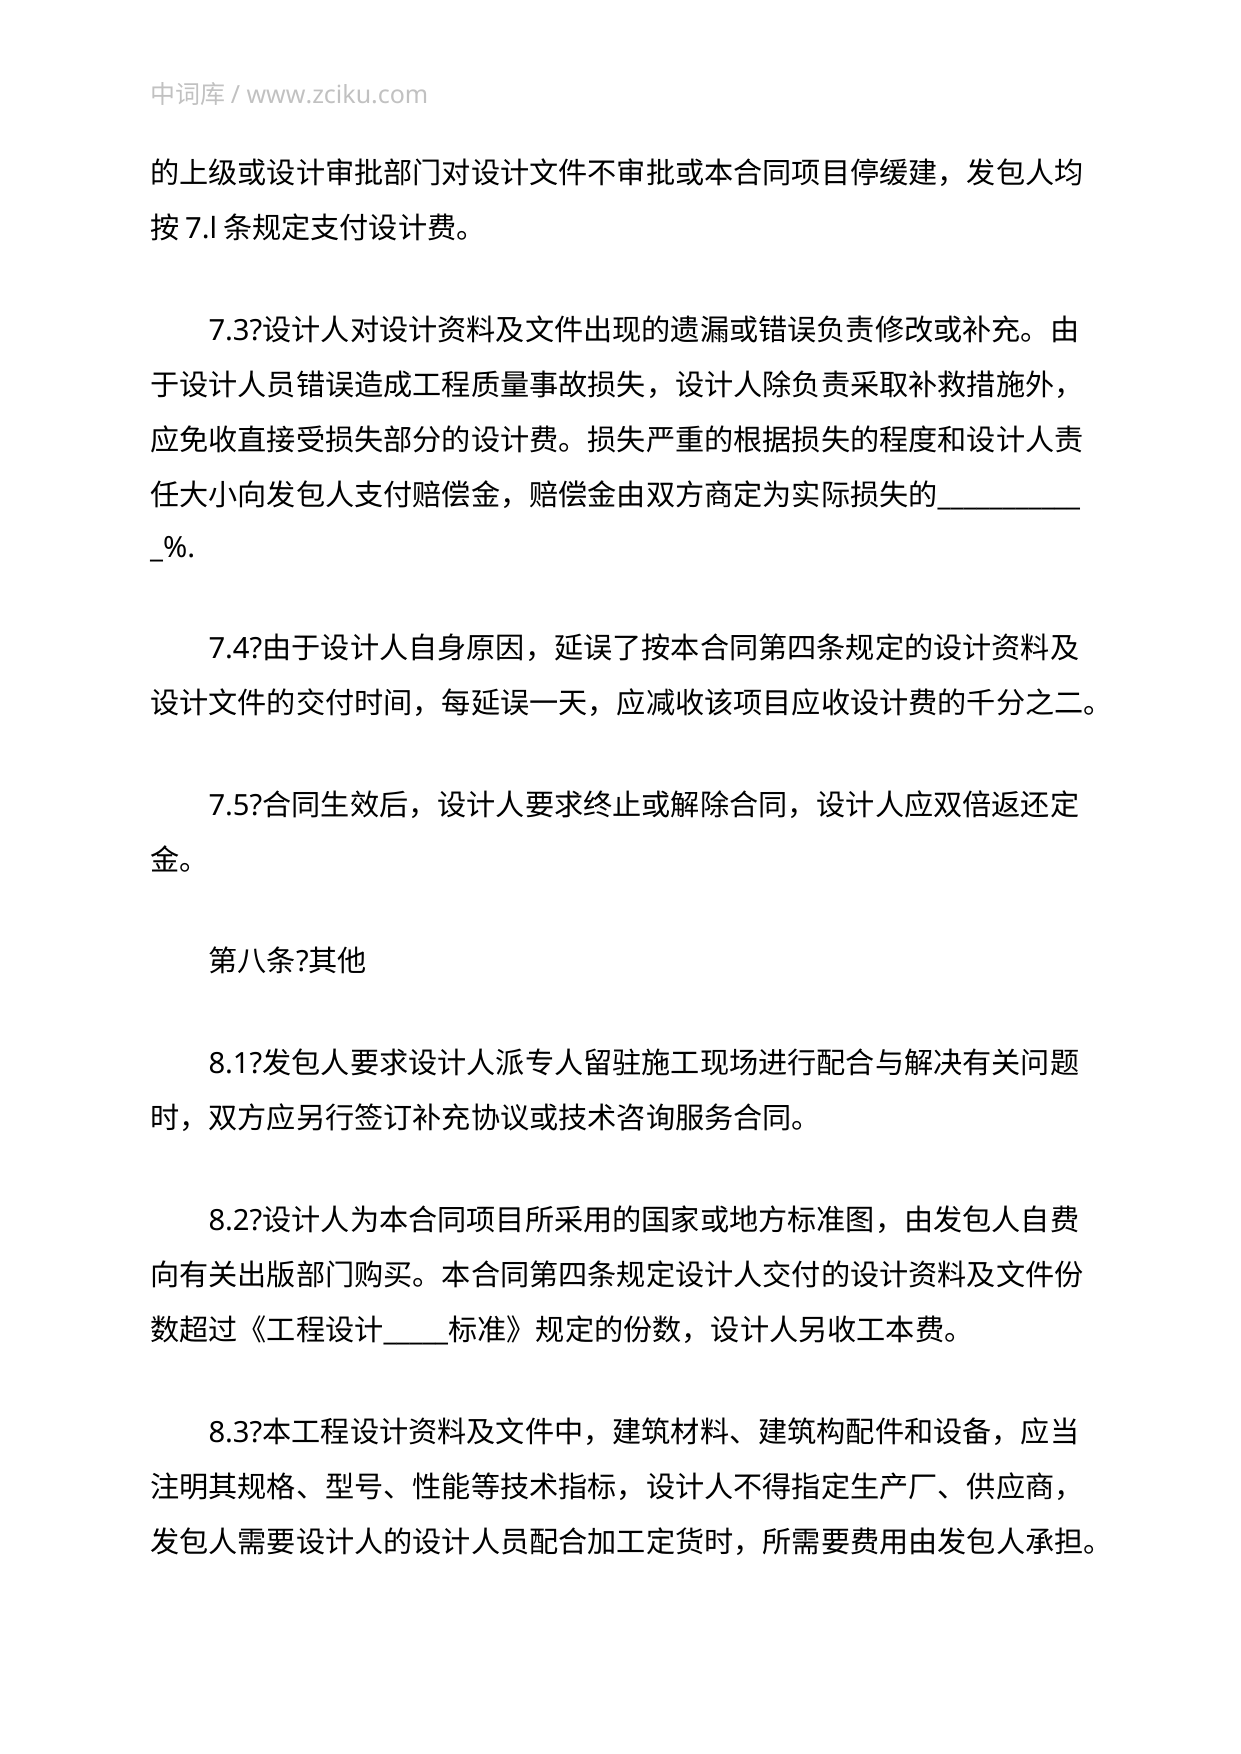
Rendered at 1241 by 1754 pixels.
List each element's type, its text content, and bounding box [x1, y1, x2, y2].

text 7.4?由于设计人自身原因，延误了按本合同第四条规定的设计资料及设计文件的交付时间，每延误一天，应减收该项目应收设计费的千分之二。 [150, 624, 1090, 722]
text 7.5?合同生效后，设计人要求终止或解除合同，设计人应双倍返还定金。 [150, 781, 1090, 878]
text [150, 150, 1090, 247]
text 第八条?其他 [150, 938, 1090, 980]
text 7.3?设计人对设计资料及文件出现的遗漏或错误负责修改或补充。由于设计人员错误造成工程质量事故损失，设计人除负责采取补救措施外，应免收直接受损失部分的设计费。损失严重的根据损失的程度和设计人责任大小向发包人支付赔偿金，赔偿金由双方商定为实际损失的____________%. [150, 307, 1090, 566]
text 8.2?设计人为本合同项目所采用的国家或地方标准图，由发包人自费向有关出版部门购买。本合同第四条规定设计人交付的设计资料及文件份数超过《工程设计_____标准》规定的份数，设计人另收工本费。 [150, 1197, 1090, 1349]
text 8.3?本工程设计资料及文件中，建筑材料、建筑构配件和设备，应当注明其规格、型号、性能等技术指标，设计人不得指定生产厂、供应商，发包人需要设计人的设计人员配合加工定货时，所需要费用由发包人承担。 [150, 1408, 1090, 1561]
text 8.1?发包人要求设计人派专人留驻施工现场进行配合与解决有关问题时，双方应另行签订补充协议或技术咨询服务合同。 [150, 1040, 1090, 1137]
